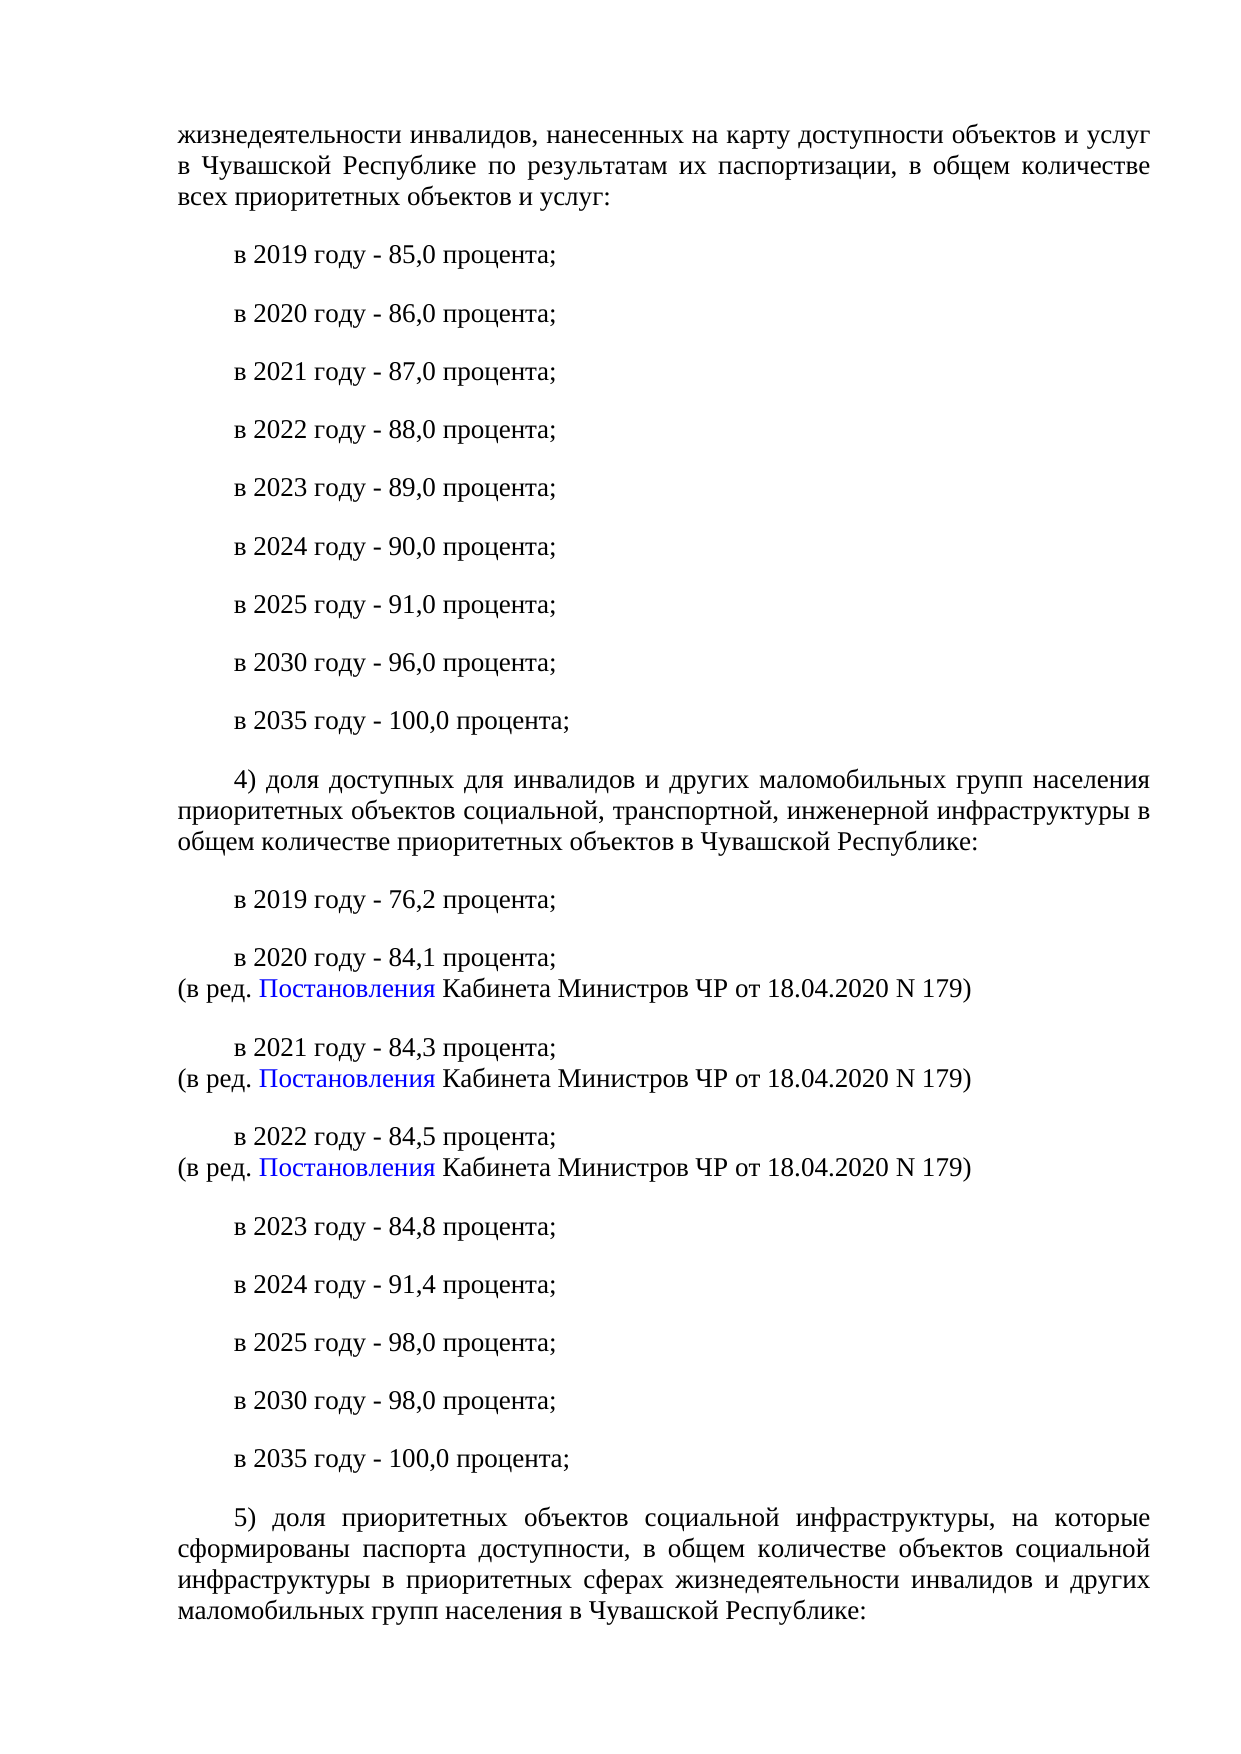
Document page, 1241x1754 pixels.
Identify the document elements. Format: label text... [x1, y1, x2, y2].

text (в ред. Постановления Кабинета Министров ЧР от 18.04.2020 N 179) [177, 1062, 1152, 1093]
text в 2024 году - 90,0 процента; [177, 530, 1152, 561]
text (в ред. Постановления Кабинета Министров ЧР от 18.04.2020 N 179) [177, 1151, 1152, 1182]
text в 2025 году - 98,0 процента; [177, 1326, 1152, 1357]
text в 2035 году - 100,0 процента; [177, 704, 1152, 736]
text в 2021 году - 87,0 процента; [177, 355, 1152, 386]
text в 2023 году - 89,0 процента; [177, 472, 1152, 503]
text 4) доля доступных для инвалидов и других маломобильных групп населения приоритетных объектов социальной, транспортной, инженерной инфраструктуры в общем количестве приоритетных объектов в Чувашской Республике: [177, 763, 1152, 856]
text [177, 118, 1152, 212]
text в 2019 году - 85,0 процента; [177, 239, 1152, 270]
text в 2030 году - 98,0 процента; [177, 1384, 1152, 1415]
text в 2022 году - 84,5 процента; [177, 1120, 1152, 1151]
text в 2021 году - 84,3 процента; [177, 1031, 1152, 1062]
text в 2019 году - 76,2 процента; [177, 883, 1152, 914]
text в 2020 году - 86,0 процента; [177, 297, 1152, 328]
text в 2024 году - 91,4 процента; [177, 1268, 1152, 1299]
text в 2030 году - 96,0 процента; [177, 646, 1152, 677]
text в 2025 году - 91,0 процента; [177, 588, 1152, 619]
text 5) доля приоритетных объектов социальной инфраструктуры, на которые сформированы паспорта доступности, в общем количестве объектов социальной инфраструктуры в приоритетных сферах жизнедеятельности инвалидов и других маломобильных групп населения в Чувашской Республике: [177, 1501, 1152, 1625]
text в 2023 году - 84,8 процента; [177, 1209, 1152, 1241]
text в 2035 году - 100,0 процента; [177, 1442, 1152, 1474]
text в 2022 году - 88,0 процента; [177, 413, 1152, 444]
text (в ред. Постановления Кабинета Министров ЧР от 18.04.2020 N 179) [177, 973, 1152, 1004]
text в 2020 году - 84,1 процента; [177, 941, 1152, 973]
